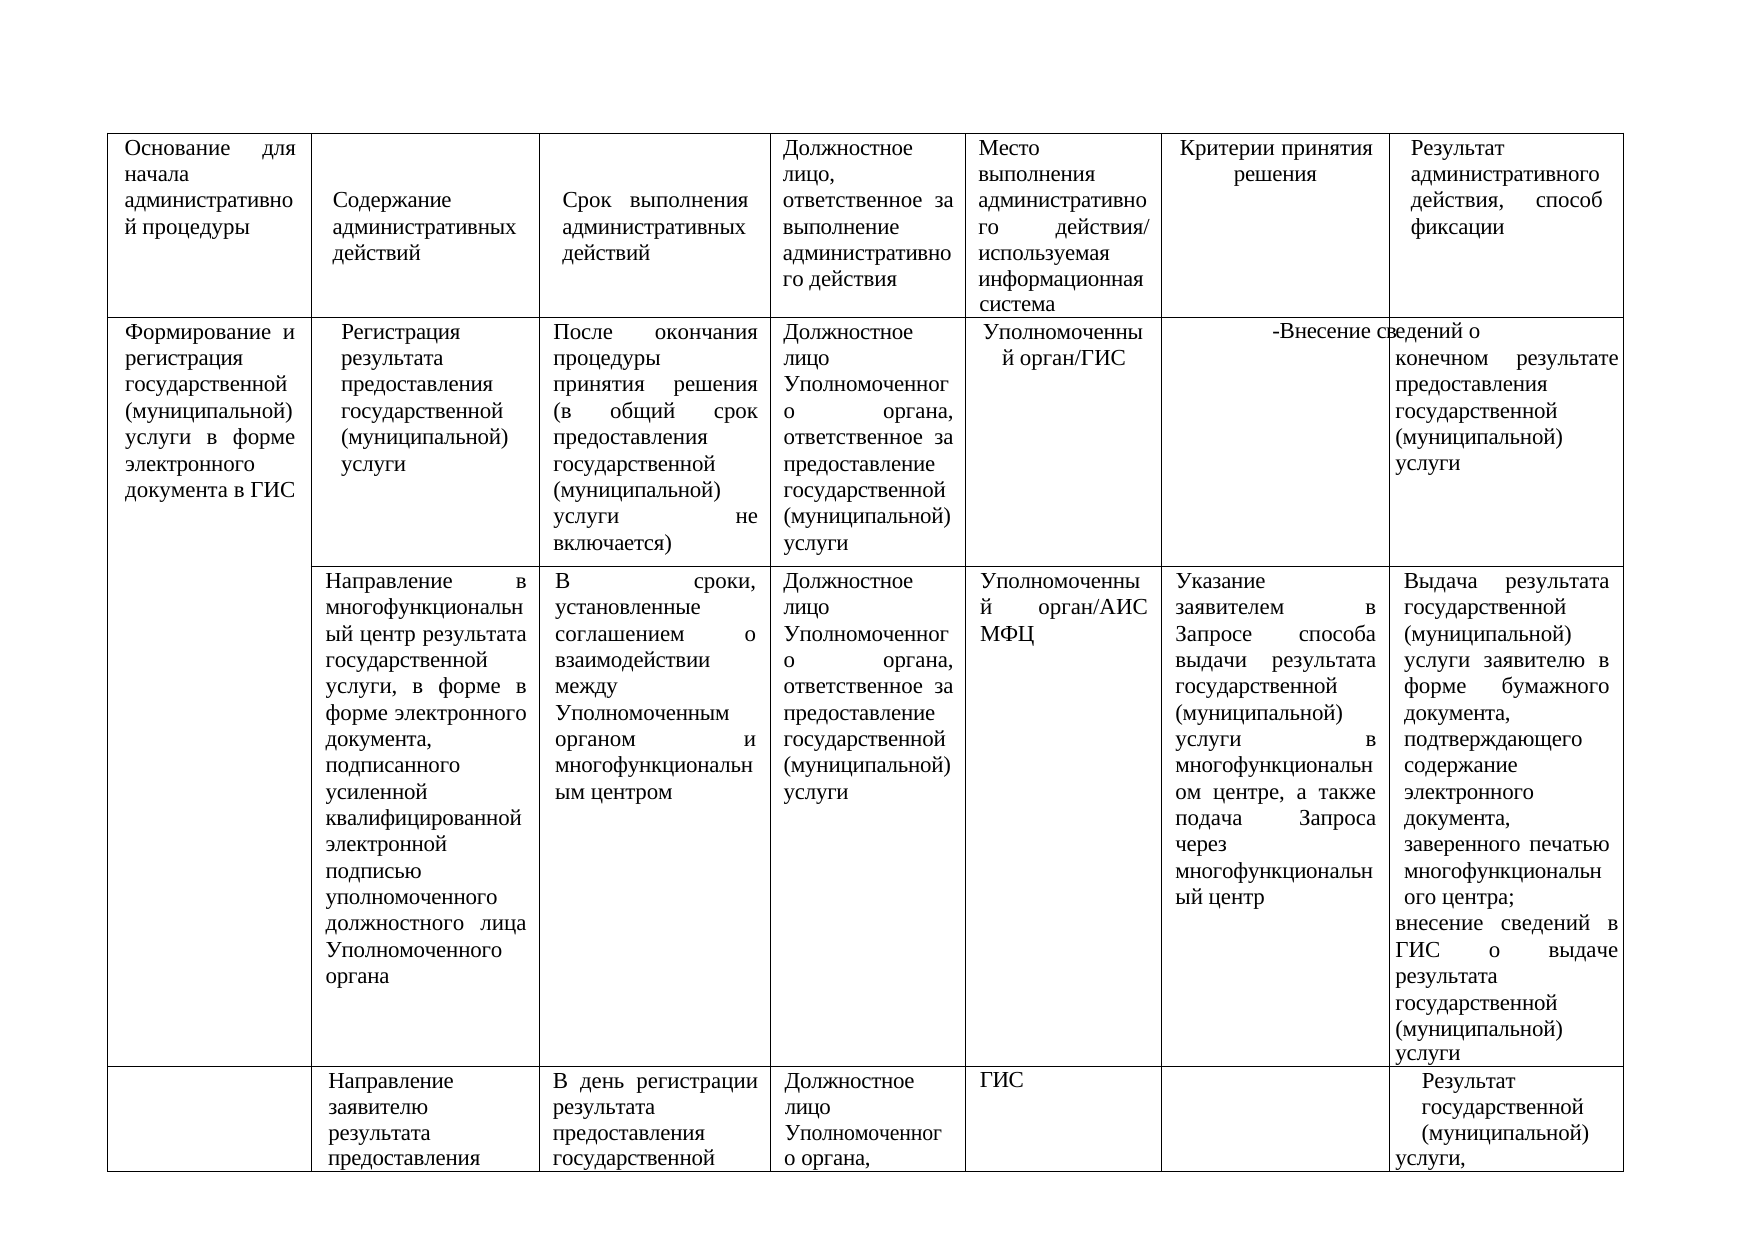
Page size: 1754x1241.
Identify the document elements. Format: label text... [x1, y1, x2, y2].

table_header Критерии принятия решения [1162, 134, 1389, 317]
table_cell В день регистрации результата предоставления государственной [540, 1067, 770, 1171]
table_header Основание для начала административно й процедуры [108, 134, 311, 317]
table_cell Формирование и регистрация государственной (муниципальной) услуги в форме электронного документа в ГИС [108, 318, 311, 1066]
table_cell Должностное лицо Уполномоченног о органа, ответственное за предоставление государственной (муниципальной) услуги [771, 318, 965, 566]
table_header Срок выполнения административных действий [540, 134, 770, 317]
table_cell Должностное лицо Уполномоченног о органа, ответственное за предоставление государственной (муниципальной) услуги [771, 567, 965, 1066]
table_header Место выполнения административно го действия/ используемая информационная система [966, 134, 1161, 317]
table_cell -Внесение св [1162, 318, 1389, 566]
table_cell Результат государственной (муниципальной) услуги, [1390, 1067, 1623, 1171]
table_header Должностное лицо, ответственное за выполнение административно го действия [771, 134, 965, 317]
table_cell Уполномоченны й орган/АИС МФЦ [966, 567, 1161, 1066]
table_cell Направление в многофункциональн ый центр результата государственной услуги, в форме в форме электронного документа, подписанного усиленной квалифицированной электронной подписью уполномоченного должностного лица Уполномоченного органа [312, 567, 539, 1066]
table_cell ГИС [966, 1067, 1161, 1171]
table_cell Указание заявителем в Запросе способа выдачи результата государственной (муниципальной) услуги в многофункциональн ом центре, а также подача Запроса через многофункциональн ый центр [1162, 567, 1389, 1066]
table_cell [108, 1067, 311, 1171]
table_cell Направление заявителю результата предоставления [312, 1067, 539, 1171]
table_cell Должностное лицо Уполномоченног о органа, [771, 1067, 965, 1171]
table_cell Регистрация результата предоставления государственной (муниципальной) услуги [312, 318, 539, 566]
table_cell После окончания процедуры принятия решения (в общий срок предоставления государственной (муниципальной) услуги не включается) [540, 318, 770, 566]
table_cell В сроки, установленные соглашением о взаимодействии между Уполномоченным органом и многофункциональн ым центром [540, 567, 770, 1066]
table_cell [1162, 1067, 1389, 1171]
table_cell едений о конечном результате предоставления государственной (муниципальной) услуги [1390, 318, 1623, 566]
table_cell Уполномоченны й орган/ГИС [966, 318, 1161, 566]
table_header Результат административного действия, способ фиксации [1390, 134, 1623, 317]
table_cell Выдача результата государственной (муниципальной) услуги заявителю в форме бумажного документа, подтверждающего содержание электронного документа, заверенного печатью многофункциональн ого центра; внесение сведений в ГИС о выдаче результата государственной (муниципальной) услуги [1390, 567, 1623, 1066]
table_header Содержание административных действий [312, 134, 539, 317]
